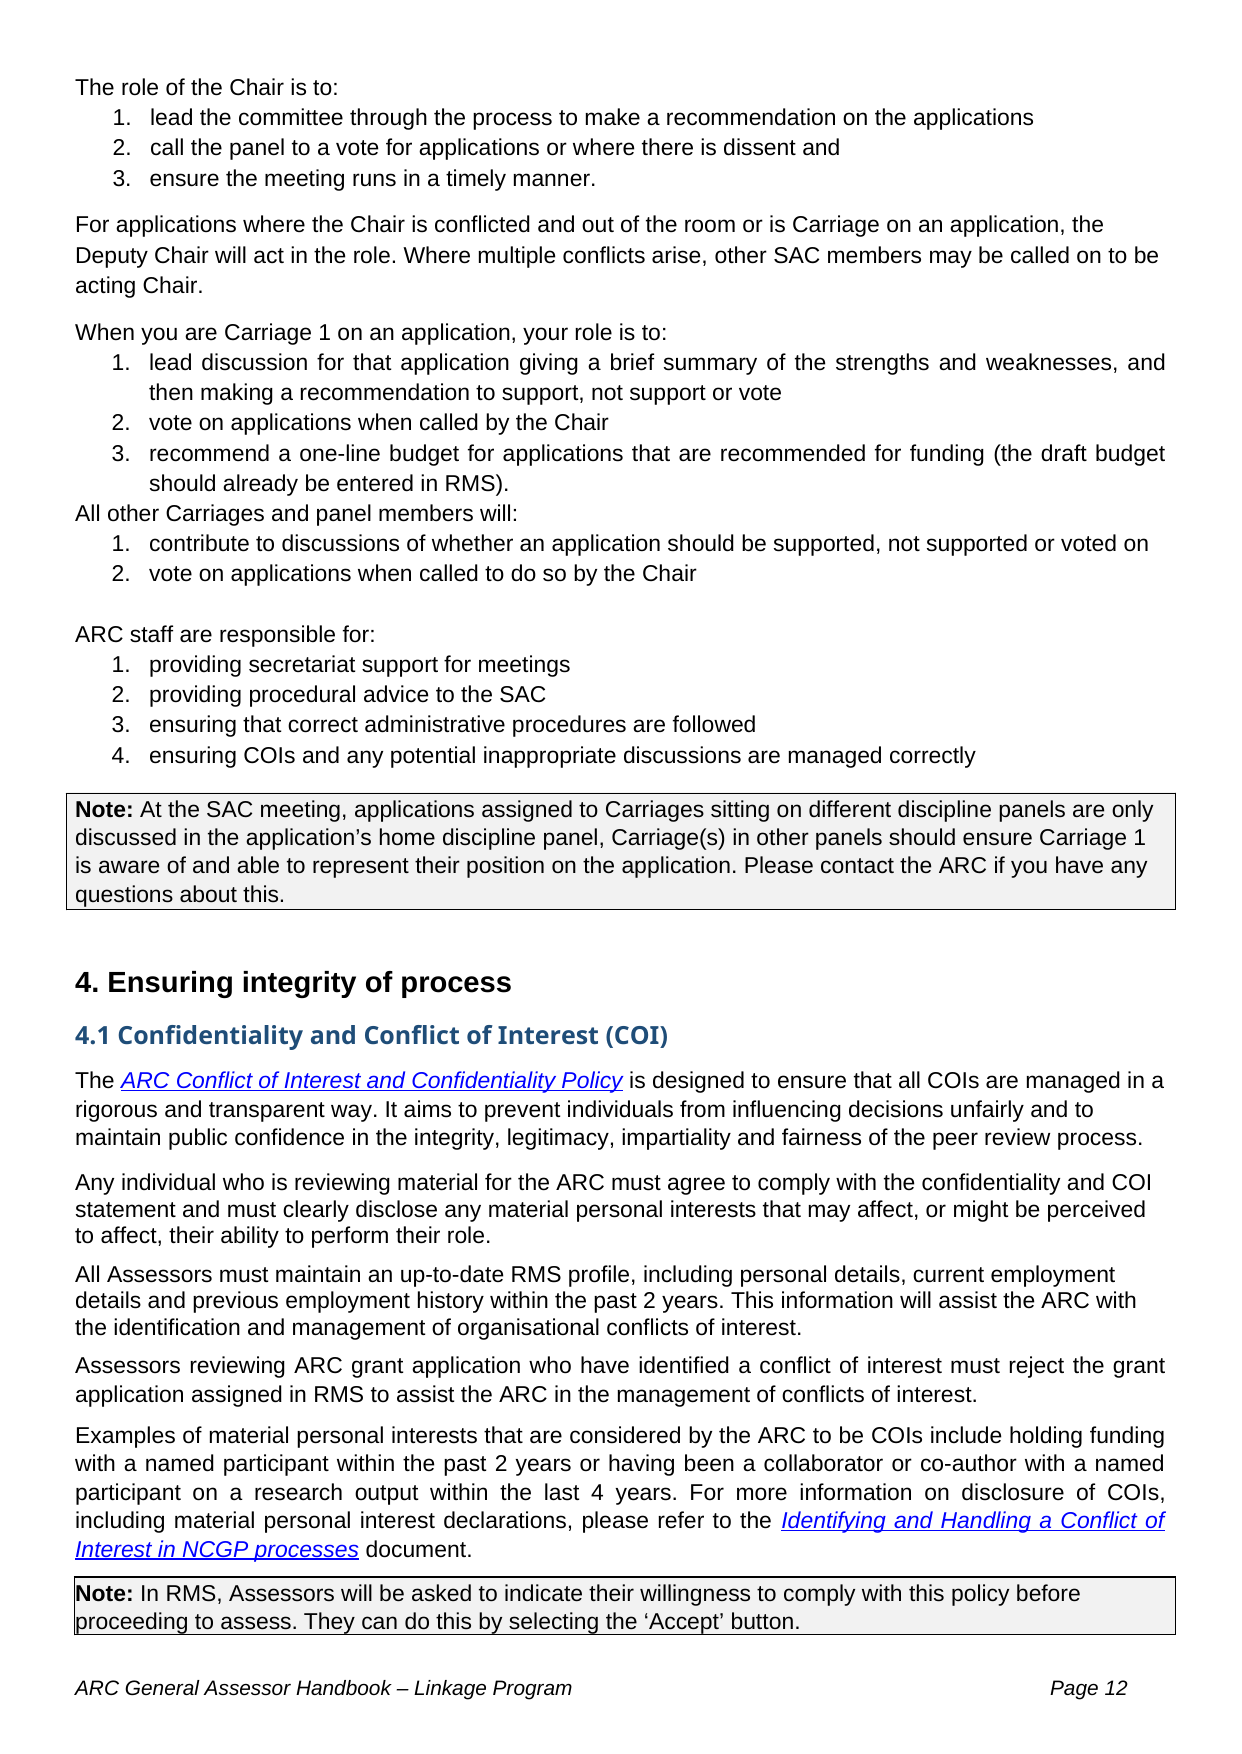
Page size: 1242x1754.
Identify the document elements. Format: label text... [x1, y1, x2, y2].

text Examples of material personal interests that are considered by the ARC to be COIs include holding funding with a named participant within the past 2 years or having been a collaborator or co-author with a named participant on a research output within the last 4 years. For more information on disclosure of COIs, including material personal interest declarations, please refer to the Identifying and Handling a Conflict of Interest in NCGP processes document. [75, 1422, 1167, 1562]
text All other Carriages and panel members will: [75, 500, 1167, 526]
list vote on applications when called by the Chair [111, 409, 1167, 436]
list call the panel to a vote for applications or where there is dissent and [112, 134, 1167, 161]
text All Assessors must maintain an up-to-date RMS profile, including personal details, current employment details and previous employment history within the past 2 years. This information will assist the ARC with the identification and management of organisational conflicts of interest. [75, 1261, 1167, 1340]
text For applications where the Chair is conflicted and out of the room or is Carriage on an application, the Deputy Chair will act in the role. Where multiple conflicts arise, other SAC members may be called on to be acting Chair. [75, 211, 1167, 298]
list contribute to discussions of whether an application should be supported, not supported or voted on [111, 530, 1167, 556]
list vote on applications when called to do so by the Chair [111, 560, 1167, 587]
list providing secretariat support for meetings [111, 651, 1167, 677]
text When you are Carriage 1 on an application, your role is to: [75, 319, 1167, 345]
text Any individual who is reviewing material for the ARC must agree to comply with the confidentiality and COI statement and must clearly disclose any material personal interests that may affect, or might be perceived to affect, their ability to perform their role. [75, 1169, 1167, 1248]
text ARC staff are responsible for: [75, 621, 1167, 647]
text The ARC Conflict of Interest and Confidentiality Policy is designed to ensure that all COIs are managed in a rigorous and transparent way. It aims to prevent individuals from influencing decisions unfairly and to maintain public confidence in the integrity, legitimacy, impartiality and fairness of the peer review process. [75, 1067, 1167, 1151]
text Note: At the SAC meeting, applications assigned to Carriages sitting on different discipline panels are only discussed in the application’s home discipline panel, Carriage(s) in other panels should ensure Carriage 1 is aware of and able to represent their position on the application. Please contact the ARC if you have any questions about this. [67, 794, 1175, 909]
text The role of the Chair is to: [75, 74, 1167, 100]
text Note: In RMS, Assessors will be asked to indicate their willingness to comply with this policy before proceeding to assess. They can do this by selecting the ‘Accept’ button. [75, 1578, 1175, 1634]
list ensure the meeting runs in a timely manner. [112, 164, 1167, 191]
list lead discussion for that application giving a brief summary of the strengths and weaknesses, and then making a recommendation to support, not support or vote [111, 349, 1167, 405]
text Assessors reviewing ARC grant application who have identified a conflict of interest must reject the grant application assigned in RMS to assist the ARC in the management of conflicts of interest. [75, 1352, 1167, 1407]
list ensuring COIs and any potential inappropriate discussions are managed correctly [111, 742, 1167, 768]
list recommend a one-line budget for applications that are recommended for funding (the draft budget should already be entered in RMS). [111, 439, 1167, 496]
list ensuring that correct administrative procedures are followed [111, 711, 1167, 738]
subtitle 4.1 Confidentiality and Conflict of Interest (COI) [75, 1018, 1167, 1052]
list providing procedural advice to the SAC [111, 681, 1167, 707]
list lead the committee through the process to make a recommendation on the applications [112, 104, 1167, 130]
text 4. Ensuring integrity of process [75, 965, 1167, 999]
